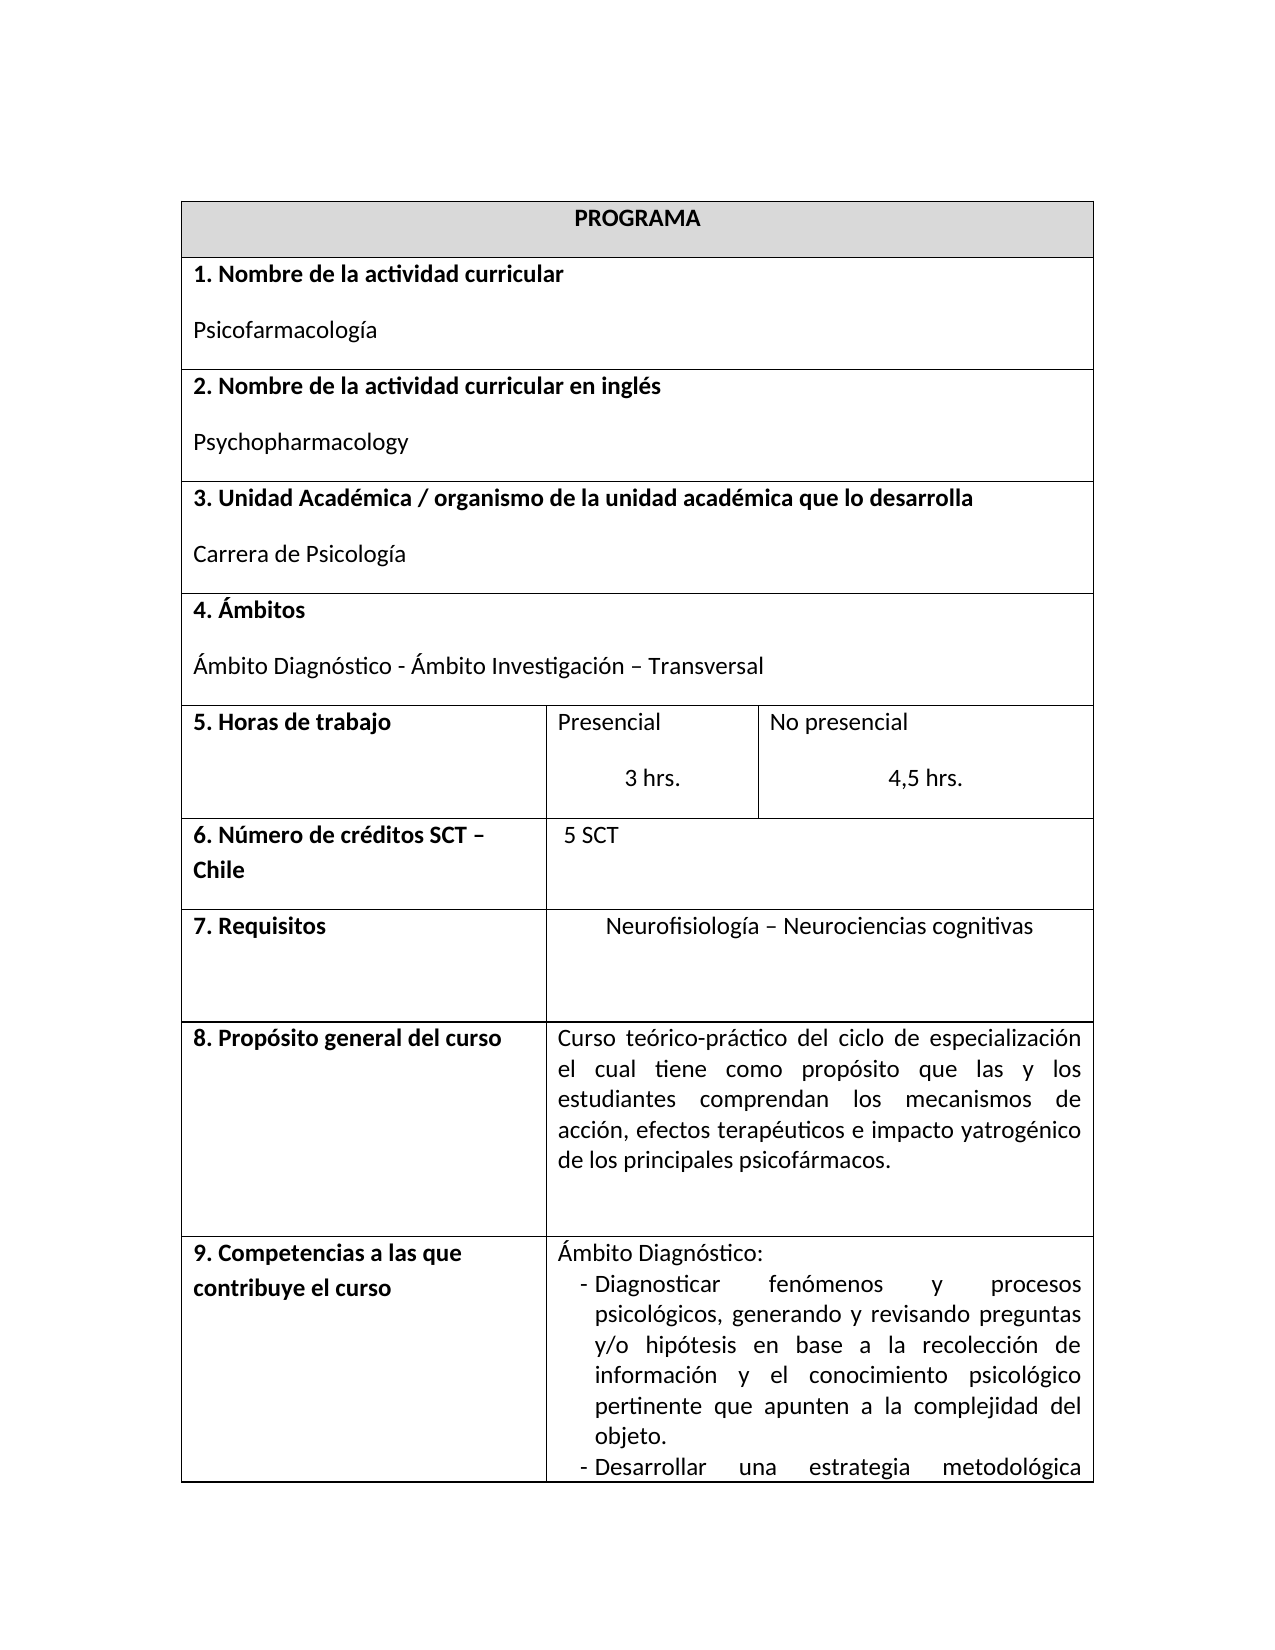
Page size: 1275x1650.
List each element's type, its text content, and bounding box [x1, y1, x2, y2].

table_cell Curso teórico-práctico del ciclo de especialización el cual tiene como propósito que las y los estudiantes comprendan los mecanismos de acción, efectos terapéuticos e impacto yatrogénico de los principales psicofármacos. [547, 1023, 1093, 1236]
table_cell No presencial 4,5 hrs. [759, 706, 1093, 818]
table_cell 5. Horas de trabajo [182, 706, 546, 818]
table_cell Presencial 3 hrs. [547, 706, 758, 818]
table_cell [182, 1237, 546, 1481]
table_cell 1. Nombre de la actividad curricular Psicofarmacología [182, 258, 1093, 369]
table_cell 4. Ámbitos Ámbito Diagnóstico - Ámbito Investigación – Transversal [182, 594, 1093, 705]
table_cell 2. Nombre de la actividad curricular en inglés Psychopharmacology [182, 370, 1093, 481]
table_cell 6. Número de créditos SCT – Chile [182, 819, 546, 909]
table_header PROGRAMA [182, 202, 1093, 257]
table_cell 3. Unidad Académica / organismo de la unidad académica que lo desarrolla Carrera de Psicología [182, 482, 1093, 593]
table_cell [547, 1237, 1093, 1481]
table_cell 7. Requisitos [182, 910, 546, 1021]
table_cell Neurofisiología – Neurociencias cognitivas [547, 910, 1093, 1021]
table_cell 5 SCT [547, 819, 1093, 909]
table_cell 8. Propósito general del curso [182, 1023, 546, 1236]
